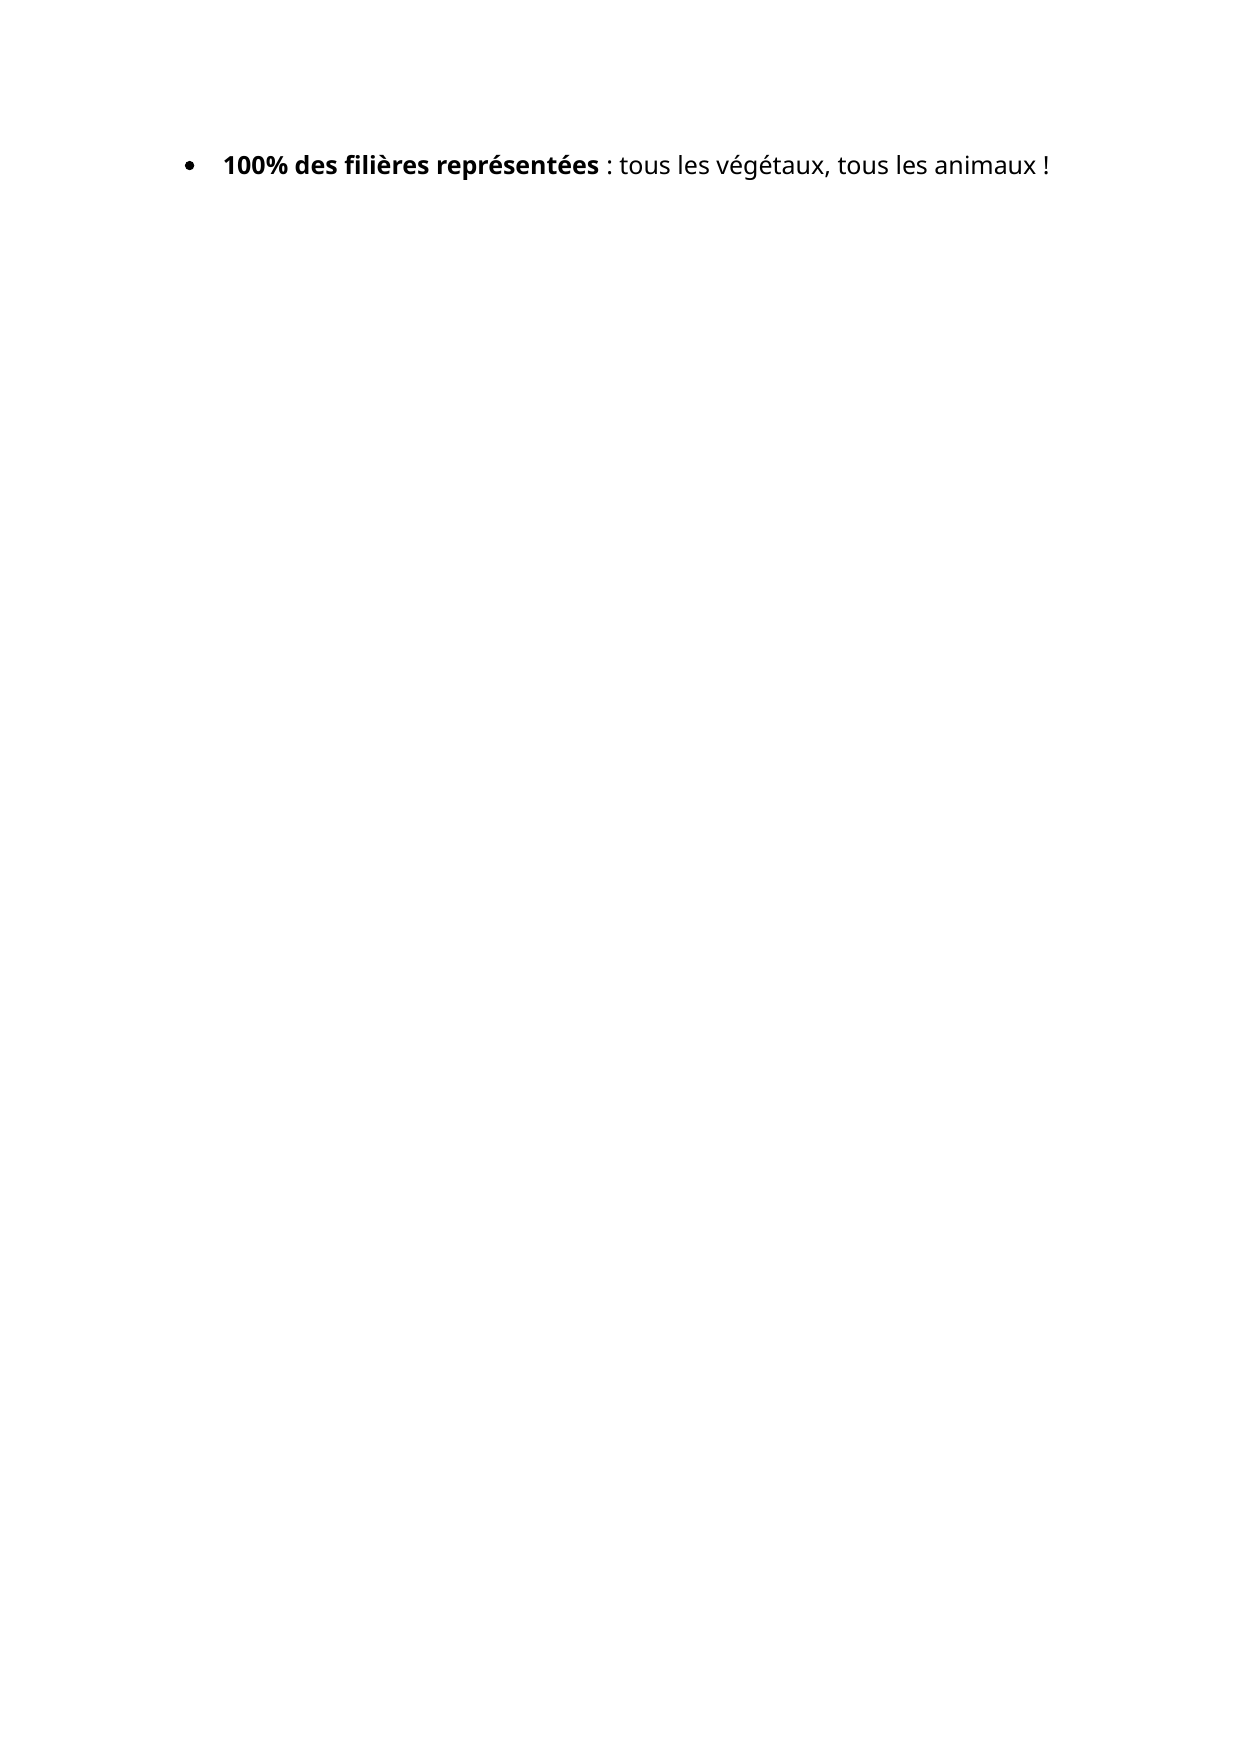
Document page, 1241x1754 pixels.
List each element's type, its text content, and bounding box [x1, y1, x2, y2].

list 100% des filières représentées : tous les végétaux, tous les animaux ! [185, 148, 1093, 182]
